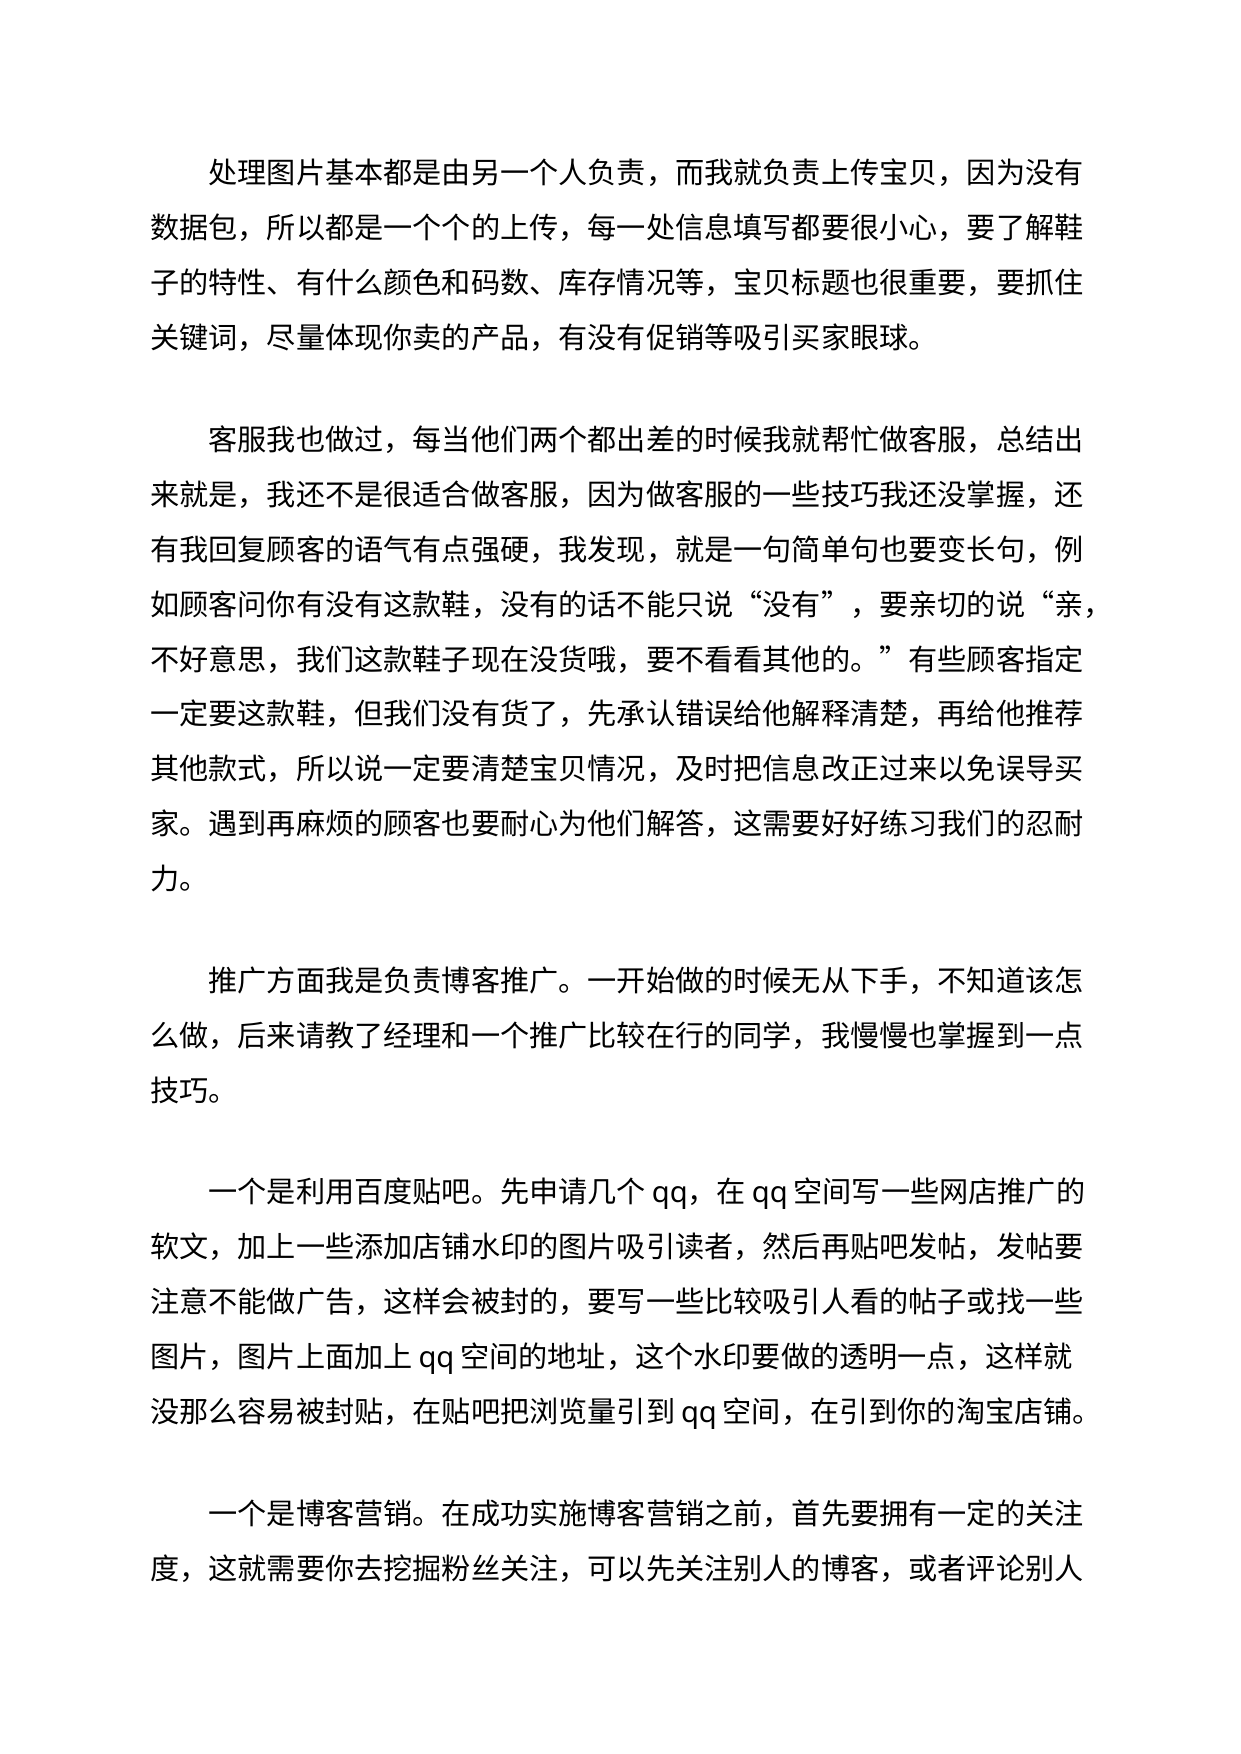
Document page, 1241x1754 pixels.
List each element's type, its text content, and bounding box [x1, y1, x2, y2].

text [150, 1491, 1090, 1588]
text 客服我也做过，每当他们两个都出差的时候我就帮忙做客服，总结出来就是，我还不是很适合做客服，因为做客服的一些技巧我还没掌握，还有我回复顾客的语气有点强硬，我发现，就是一句简单句也要变长句，例如顾客问你有没有这款鞋，没有的话不能只说“没有”，要亲切的说“亲，不好意思，我们这款鞋子现在没货哦，要不看看其他的。”有些顾客指定一定要这款鞋，但我们没有货了，先承认错误给他解释清楚，再给他推荐其他款式，所以说一定要清楚宝贝情况，及时把信息改正过来以免误导买家。遇到再麻烦的顾客也要耐心为他们解答，这需要好好练习我们的忍耐力。 [150, 416, 1090, 898]
text 处理图片基本都是由另一个人负责，而我就负责上传宝贝，因为没有数据包，所以都是一个个的上传，每一处信息填写都要很小心，要了解鞋子的特性、有什么颜色和码数、库存情况等，宝贝标题也很重要，要抓住关键词，尽量体现你卖的产品，有没有促销等吸引买家眼球。 [150, 150, 1090, 357]
text 推广方面我是负责博客推广。一开始做的时候无从下手，不知道该怎么做，后来请教了经理和一个推广比较在行的同学，我慢慢也掌握到一点技巧。 [150, 957, 1090, 1109]
text 一个是利用百度贴吧。先申请几个qq，在qq空间写一些网店推广的软文，加上一些添加店铺水印的图片吸引读者，然后再贴吧发帖，发帖要注意不能做广告，这样会被封的，要写一些比较吸引人看的帖子或找一些图片，图片上面加上qq空间的地址，这个水印要做的透明一点，这样就没那么容易被封贴，在贴吧把浏览量引到qq空间，在引到你的淘宝店铺。 [150, 1169, 1090, 1431]
